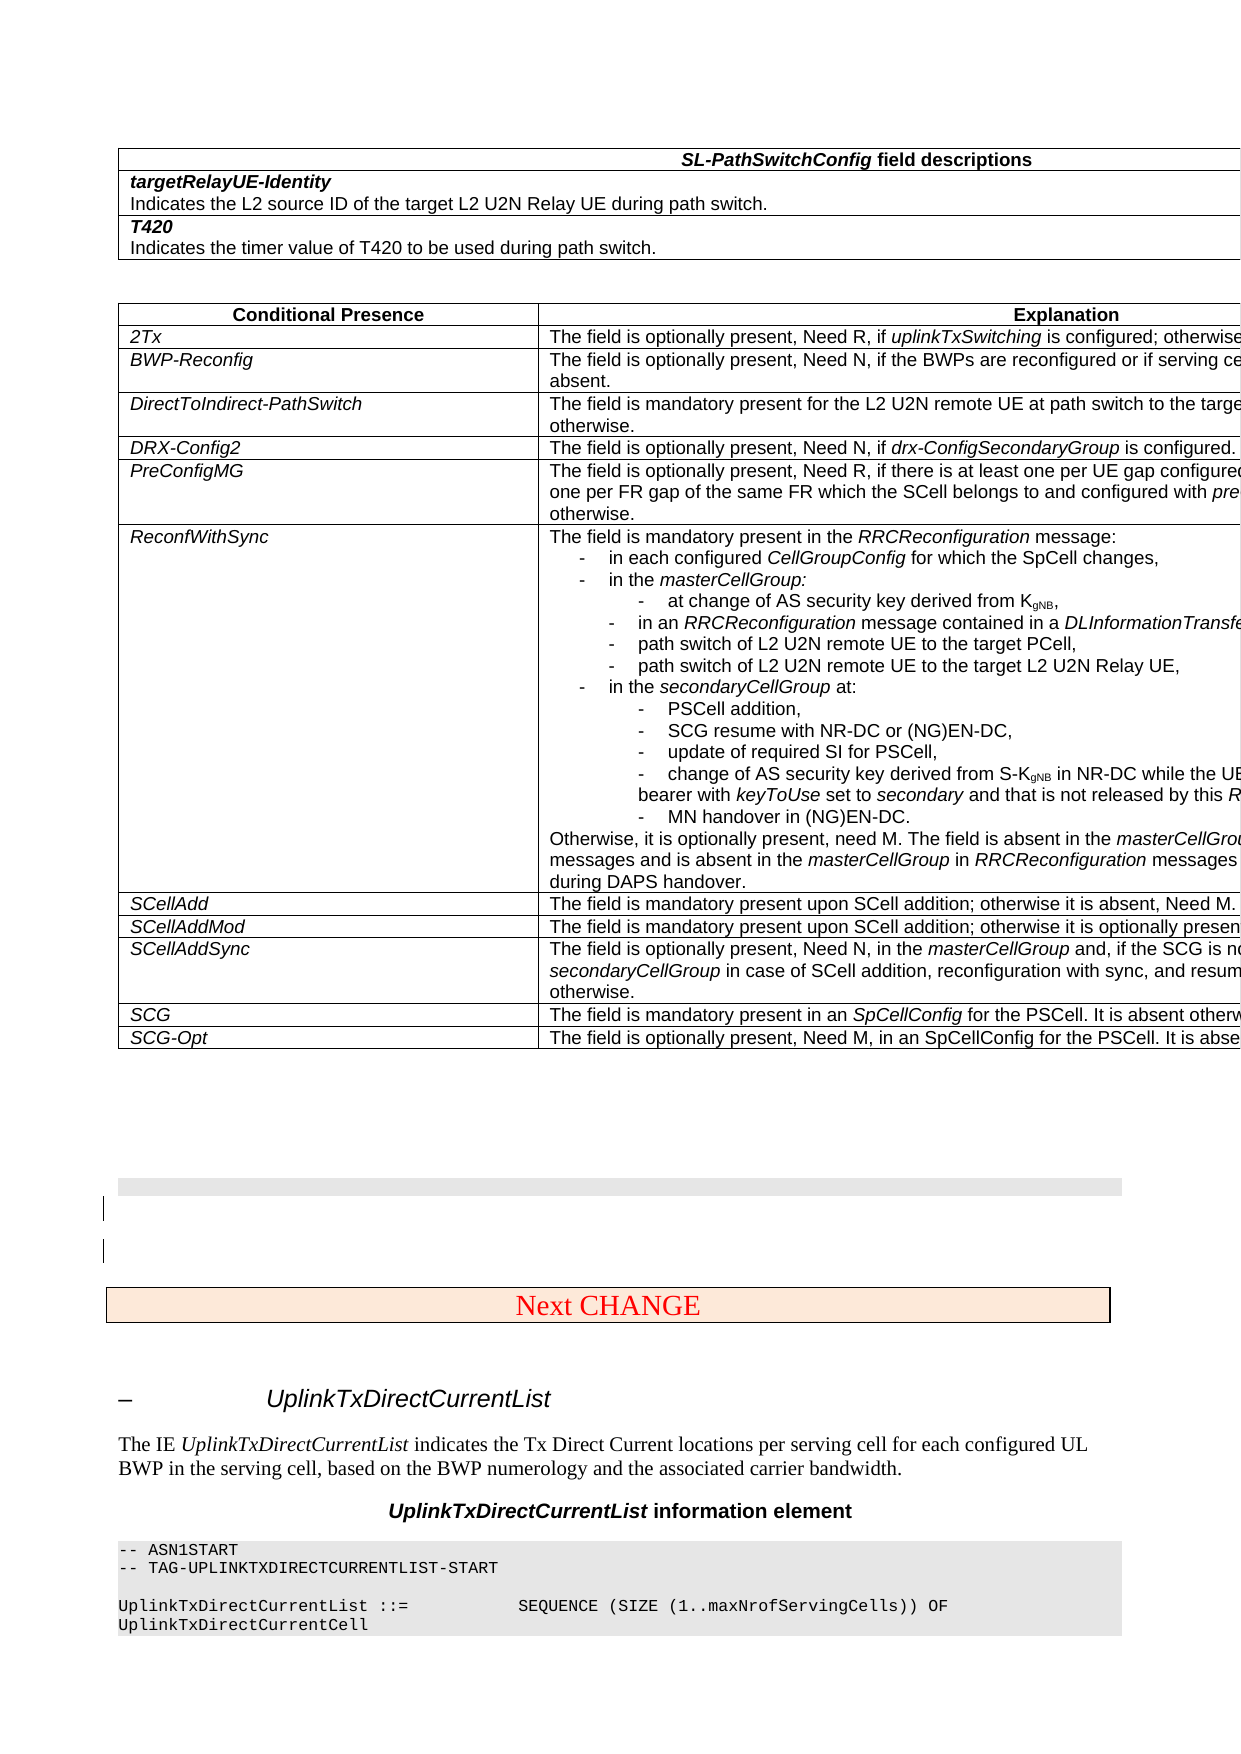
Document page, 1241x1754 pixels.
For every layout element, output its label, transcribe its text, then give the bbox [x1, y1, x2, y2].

table_cell The field is optionally present, Need M, in an SpCellConfig for the PSCell. It is absent otherwise. [539, 1027, 1240, 1048]
table_cell ReconfWithSync [119, 525, 538, 892]
table_header Next CHANGE [107, 1288, 1109, 1322]
table_cell The field is mandatory present upon SCell addition; otherwise it is absent, Need M. [539, 893, 1240, 914]
text -- TAG-UPLINKTXDIRECTCURRENTLIST-START [118, 1560, 1122, 1579]
table_cell targetRelayUE-Identity Indicates the L2 source ID of the target L2 U2N Relay UE during path switch. [119, 171, 1240, 214]
table_header SL-PathSwitchConfig field descriptions [119, 149, 1240, 170]
table_cell The field is optionally present, Need R, if uplinkTxSwitching is configured; otherwise it is absent, Need R. [539, 326, 1240, 348]
table_cell SCellAdd [119, 893, 538, 914]
table_cell The field is mandatory present in the RRCReconfiguration message: - in each configured CellGroupConfig for which the SpCell changes, - in the masterCellGroup: - at change of AS security key derived from KgNB, - in an RRCReconfiguration message contained in a DLInformationTransferMRDC message, - path switch of L2 U2N remote UE to the target PCell, - path switch of L2 U2N remote UE to the target L2 U2N Relay UE, - in the secondaryCellGroup at: - PSCell addition, - SCG resume with NR-DC or (NG)EN-DC, - update of required SI for PSCell, - change of AS security key derived from S-KgNB in NR-DC while the UE is configured with at least one radio bearer with keyToUse set to secondary and that is not released by this RRCReconfiguration message, - MN handover in (NG)EN-DC. Otherwise, it is optionally present, need M. The field is absent in the masterCellGroup in RRCResume and RRCSetup messages and is absent in the masterCellGroup in RRCReconfiguration messages if source configuration is not released during DAPS handover. [539, 525, 1240, 892]
text UplinkTxDirectCurrentList ::= SEQUENCE (SIZE (1..maxNrofServingCells)) OF UplinkTxDirectCurrentCell [118, 1598, 1122, 1636]
table_cell BWP-Reconfig [119, 349, 538, 392]
text -- ASN1START [118, 1541, 1122, 1560]
text – UplinkTxDirectCurrentList [118, 1384, 1122, 1413]
table_cell The field is optionally present, Need N, if drx-ConfigSecondaryGroup is configured. It is absent otherwise. [539, 437, 1240, 459]
table_cell SCellAddMod [119, 916, 538, 937]
table_cell The field is optionally present, Need N, in the masterCellGroup and, if the SCG is not indicated as deactivated, in the secondaryCellGroup in case of SCell addition, reconfiguration with sync, and resuming an RRC connection. It is absent otherwise. [539, 938, 1240, 1003]
table_cell The field is mandatory present upon SCell addition; otherwise it is optionally present, need M. [539, 916, 1240, 937]
table_cell The field is optionally present, Need N, if the BWPs are reconfigured or if serving cells are added or removed. Otherwise it is absent. [539, 349, 1240, 392]
text UplinkTxDirectCurrentList information element [118, 1498, 1122, 1522]
table_cell DRX-Config2 [119, 437, 538, 459]
table_cell The field is optionally present, Need R, if there is at least one per UE gap configured with preConfigInd or there is at least one per FR gap of the same FR which the SCell belongs to and configured with preConfigInd. It is absent, Need R, otherwise. [539, 460, 1240, 524]
table_cell The field is mandatory present in an SpCellConfig for the PSCell. It is absent otherwise. [539, 1004, 1240, 1026]
table_cell The field is mandatory present for the L2 U2N remote UE at path switch to the target L2 U2N Relay UE. It is absent otherwise. [539, 393, 1240, 436]
table_cell SCG [119, 1004, 538, 1026]
table_cell PreConfigMG [119, 460, 538, 524]
text The IE UplinkTxDirectCurrentList indicates the Tx Direct Current locations per serving cell for each configured UL BWP in the serving cell, based on the BWP numerology and the associated carrier bandwidth. [118, 1432, 1122, 1480]
table_header Explanation [539, 304, 1240, 325]
table_header Conditional Presence [119, 304, 538, 325]
table_cell SCG-Opt [119, 1027, 538, 1048]
table_cell T420 Indicates the timer value of T420 to be used during path switch. [119, 216, 1240, 259]
table_cell 2Tx [119, 326, 538, 348]
table_cell DirectToIndirect-PathSwitch [119, 393, 538, 436]
table_cell SCellAddSync [119, 938, 538, 1003]
